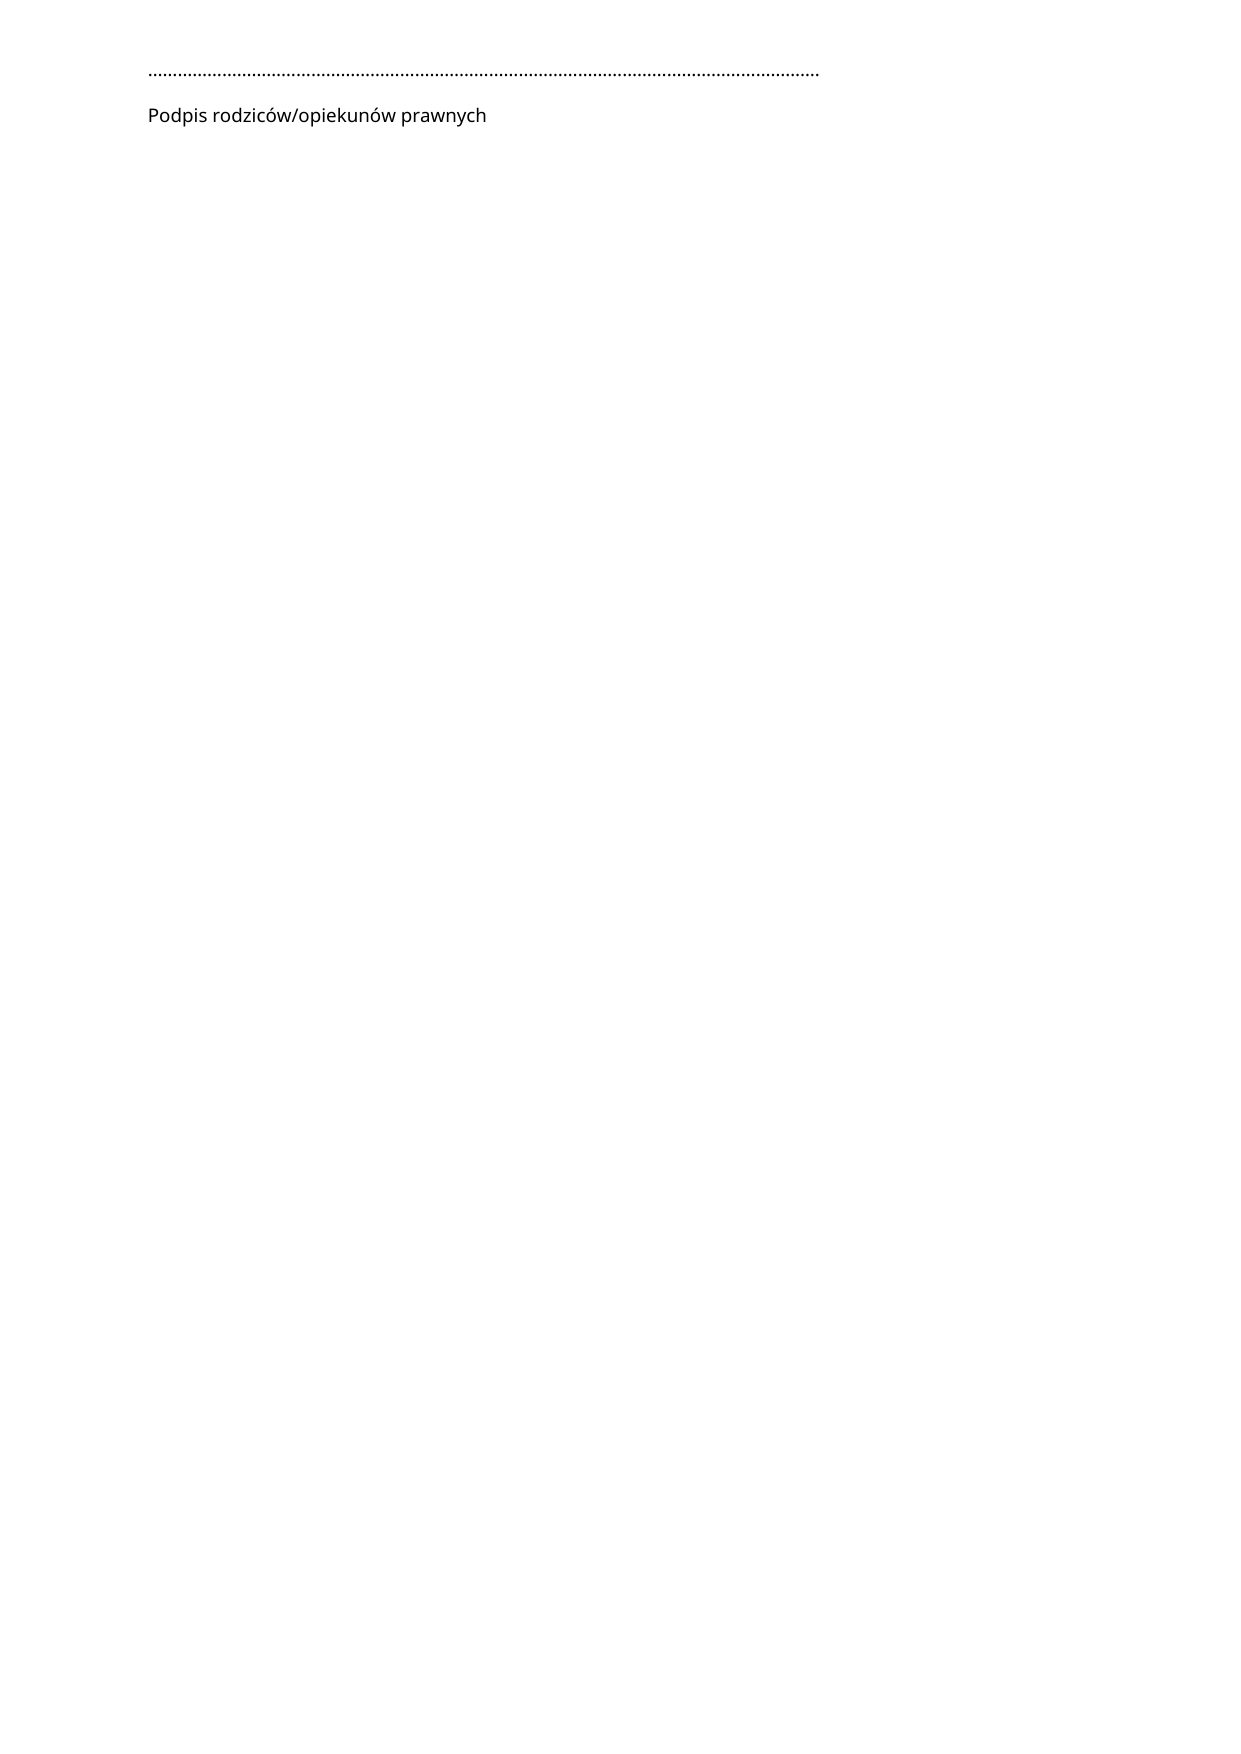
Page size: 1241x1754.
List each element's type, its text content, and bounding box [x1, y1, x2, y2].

text ………………………………………………………………………………………………………………………. [148, 56, 1093, 82]
text Podpis rodziców/opiekunów prawnych [148, 103, 1093, 128]
